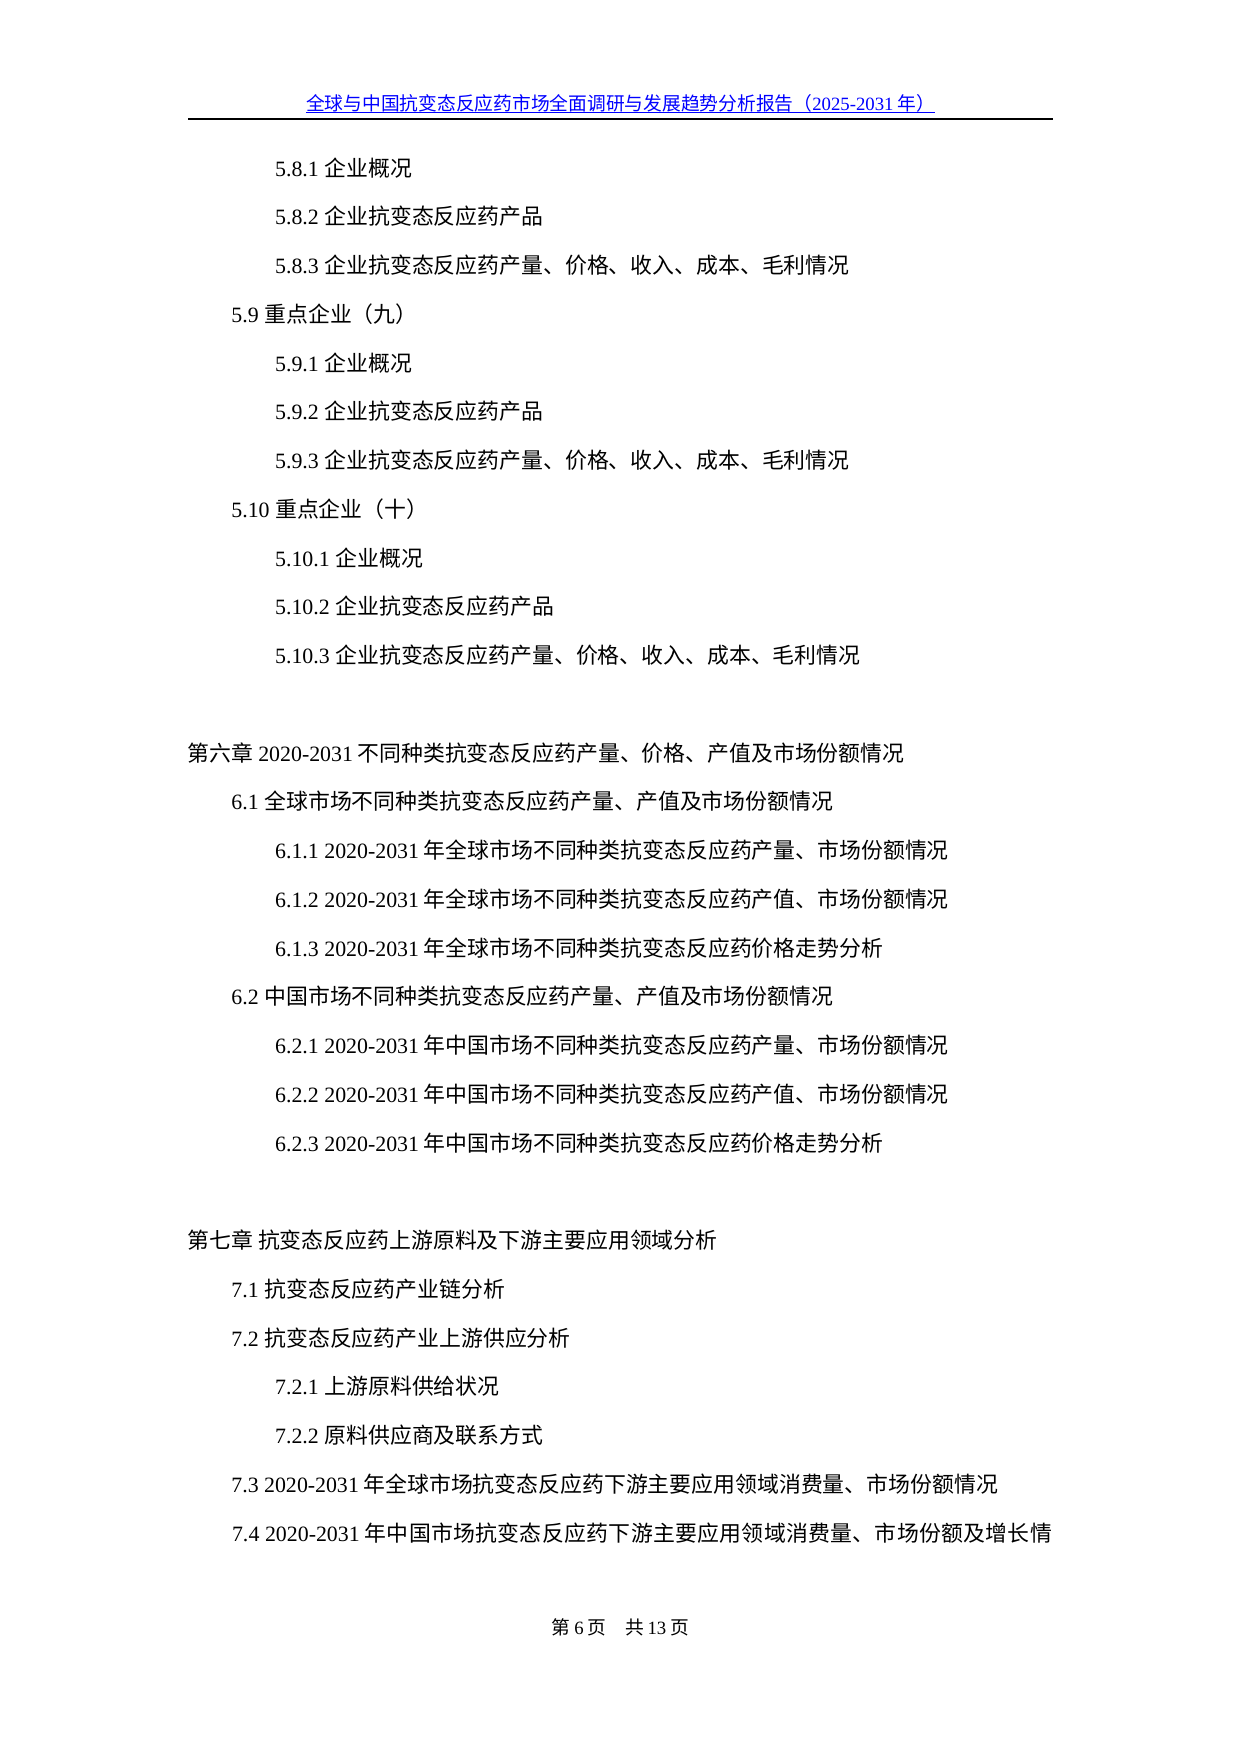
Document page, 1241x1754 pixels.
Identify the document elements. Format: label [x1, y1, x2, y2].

text [187, 150, 1053, 1548]
